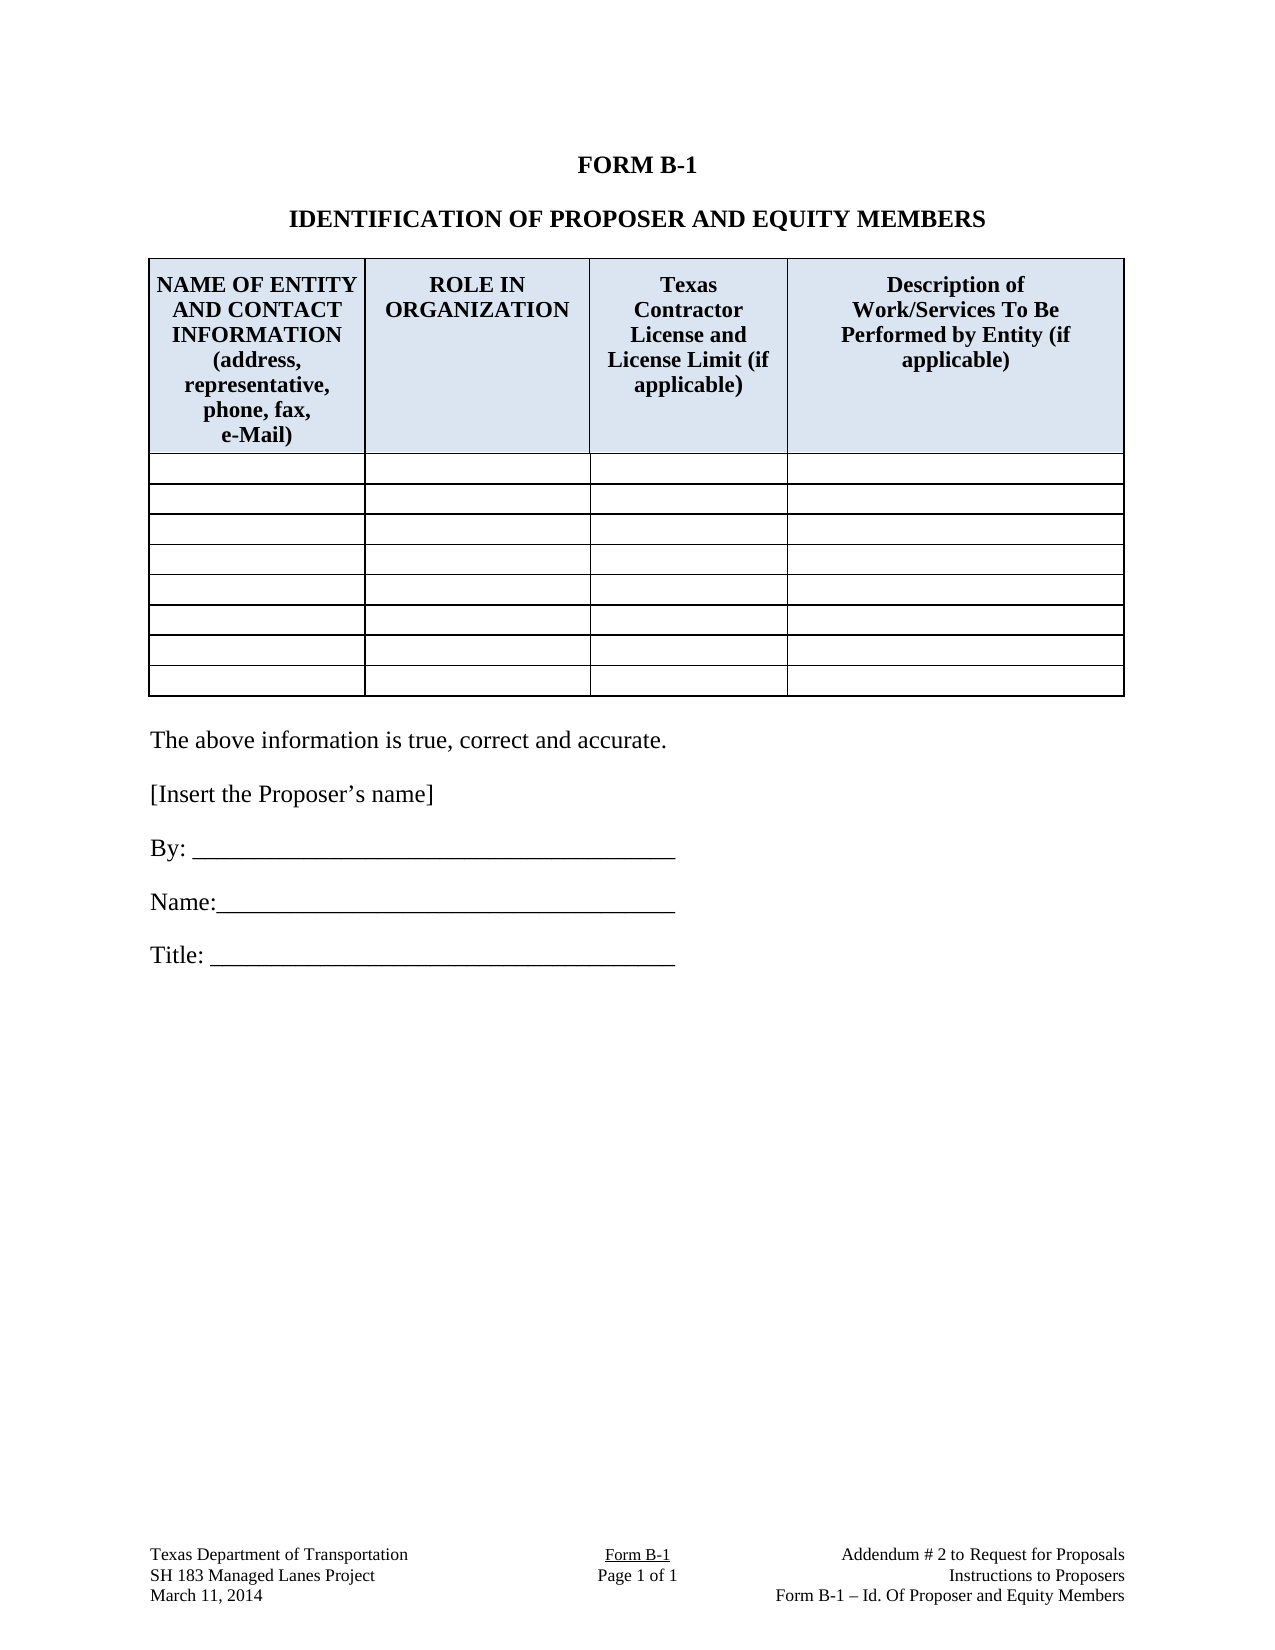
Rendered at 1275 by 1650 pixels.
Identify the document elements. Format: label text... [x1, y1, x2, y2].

text [Insert the Proposer’s name] [150, 779, 1125, 808]
table_cell [788, 515, 1123, 543]
table_cell [591, 454, 787, 483]
text The above information is true, correct and accurate. [150, 725, 1125, 754]
title IDENTIFICATION OF PROPOSER AND EQUITY MEMBERS [150, 204, 1125, 232]
table_cell [366, 606, 590, 634]
table_cell [150, 515, 364, 543]
table_cell [366, 454, 590, 483]
table_cell [150, 575, 364, 604]
table_cell [788, 485, 1123, 513]
table_cell [366, 666, 590, 695]
table_cell [591, 575, 787, 604]
text Name: [150, 887, 1125, 915]
table_cell [788, 666, 1123, 695]
table_cell [150, 545, 364, 574]
table_cell [591, 485, 787, 513]
table_header Texas Contractor License and License Limit (if applicable) [590, 259, 787, 452]
table_cell [591, 666, 787, 695]
table_cell [591, 515, 787, 543]
table_cell [788, 545, 1123, 574]
table_cell [591, 636, 787, 665]
table_cell [366, 485, 590, 513]
table_header Description of Work/Services To Be Performed by Entity (if applicable) [788, 259, 1123, 452]
table_cell [150, 606, 364, 634]
table_cell [788, 636, 1123, 665]
table_cell [150, 666, 364, 695]
table_cell [366, 545, 590, 574]
table_cell [366, 636, 590, 665]
title FORM B-1 [150, 150, 1125, 179]
text By: [150, 833, 1125, 862]
table_header NAME OF ENTITY AND CONTACT INFORMATION (address, representative, phone, fax, e-Mail) [150, 259, 364, 452]
table_cell [366, 515, 590, 543]
table_cell [150, 485, 364, 513]
table_cell [788, 454, 1123, 483]
table_cell [591, 606, 787, 634]
table_cell [366, 575, 590, 604]
table_header ROLE IN ORGANIZATION [366, 259, 589, 452]
table_cell [150, 636, 364, 665]
text Title: [150, 940, 1125, 969]
table_cell [150, 454, 364, 483]
table_cell [788, 606, 1123, 634]
table_cell [591, 545, 787, 574]
table_cell [788, 575, 1123, 604]
